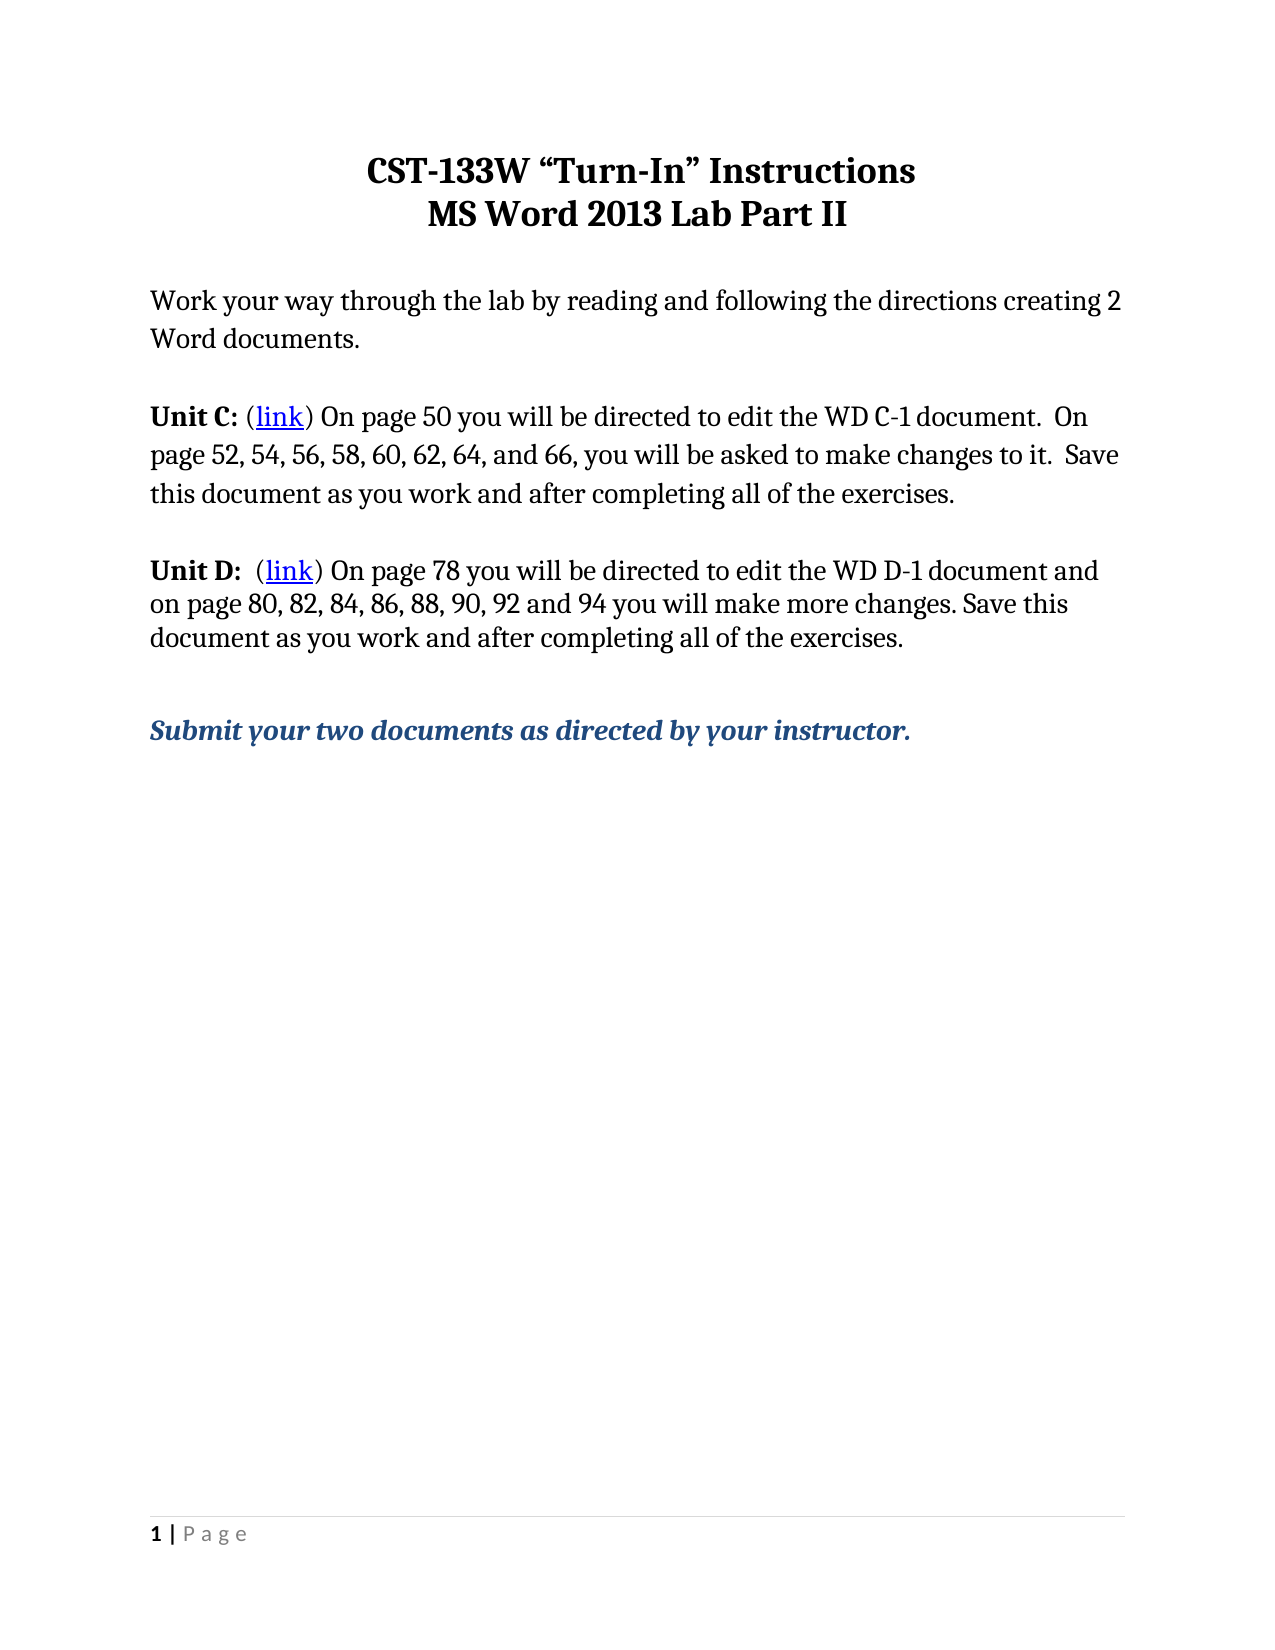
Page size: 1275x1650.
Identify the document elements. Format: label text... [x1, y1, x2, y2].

text CST-133W “Turn-In” Instructions [150, 150, 1125, 193]
list Unit C: (link) On page 50 you will be directed to edit the WD C-1 document. On page 52, 54, 56, 58, 60, 62, 64, and 66, you will be asked to make changes to it. Save this document as you work and after completing all of the exercises. [150, 400, 1125, 510]
text MS Word 2013 Lab Part II [150, 193, 1125, 236]
text Submit your two documents as directed by your instructor. [150, 714, 1125, 747]
list Work your way through the lab by reading and following the directions creating 2 Word documents. [150, 284, 1125, 356]
text Unit D: (link) On page 78 you will be directed to edit the WD D-1 document and on page 80, 82, 84, 86, 88, 90, 92 and 94 you will make more changes. Save this document as you work and after completing all of the exercises. [150, 554, 1125, 654]
